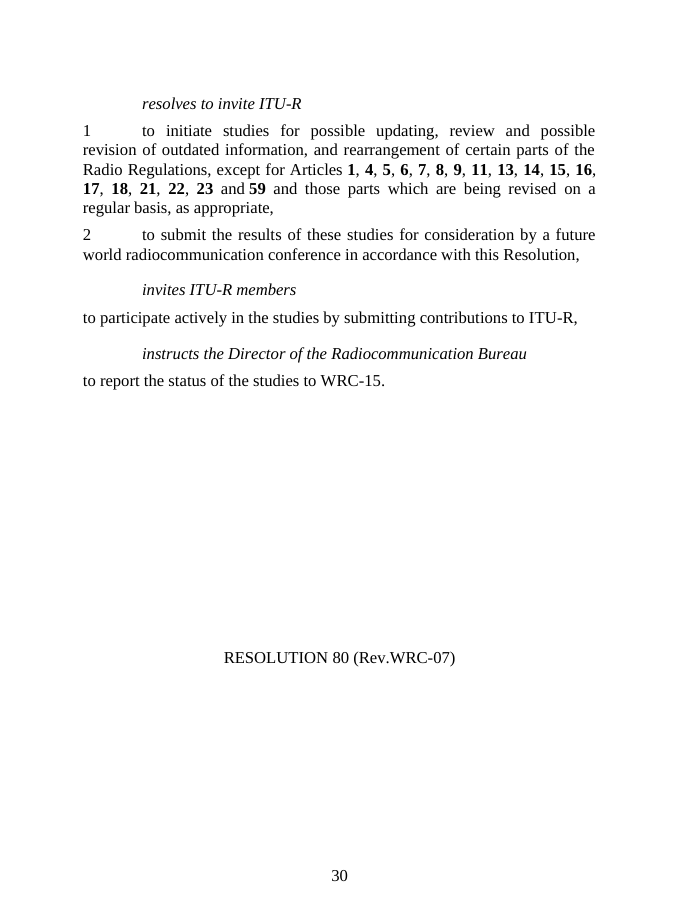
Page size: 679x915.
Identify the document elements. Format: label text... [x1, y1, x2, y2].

text instructs the Director of the Radiocommunication Bureau [142, 343, 596, 363]
text to report the status of the studies to WRC-15. [83, 371, 596, 390]
text resolves to invite ITU-R [142, 93, 596, 113]
text 1 to initiate studies for possible updating, review and possible revision of outdated information, and rearrangement of certain parts of the Radio Regulations, except for Articles 1, 4, 5, 6, 7, 8, 9, 11, 13, 14, 15, 16, 17, 18, 21, 22, 23 and 59 and those parts which are being revised on a regular basis, as appropriate, [83, 121, 596, 217]
text RESOLUTION 80 (Rev.WRC-07) [83, 648, 596, 667]
text invites ITU-R members [142, 280, 596, 299]
text 2 to submit the results of these studies for consideration by a future world radiocommunication conference in accordance with this Resolution, [83, 225, 596, 263]
text to participate actively in the studies by submitting contributions to ITU-R, [83, 308, 596, 327]
